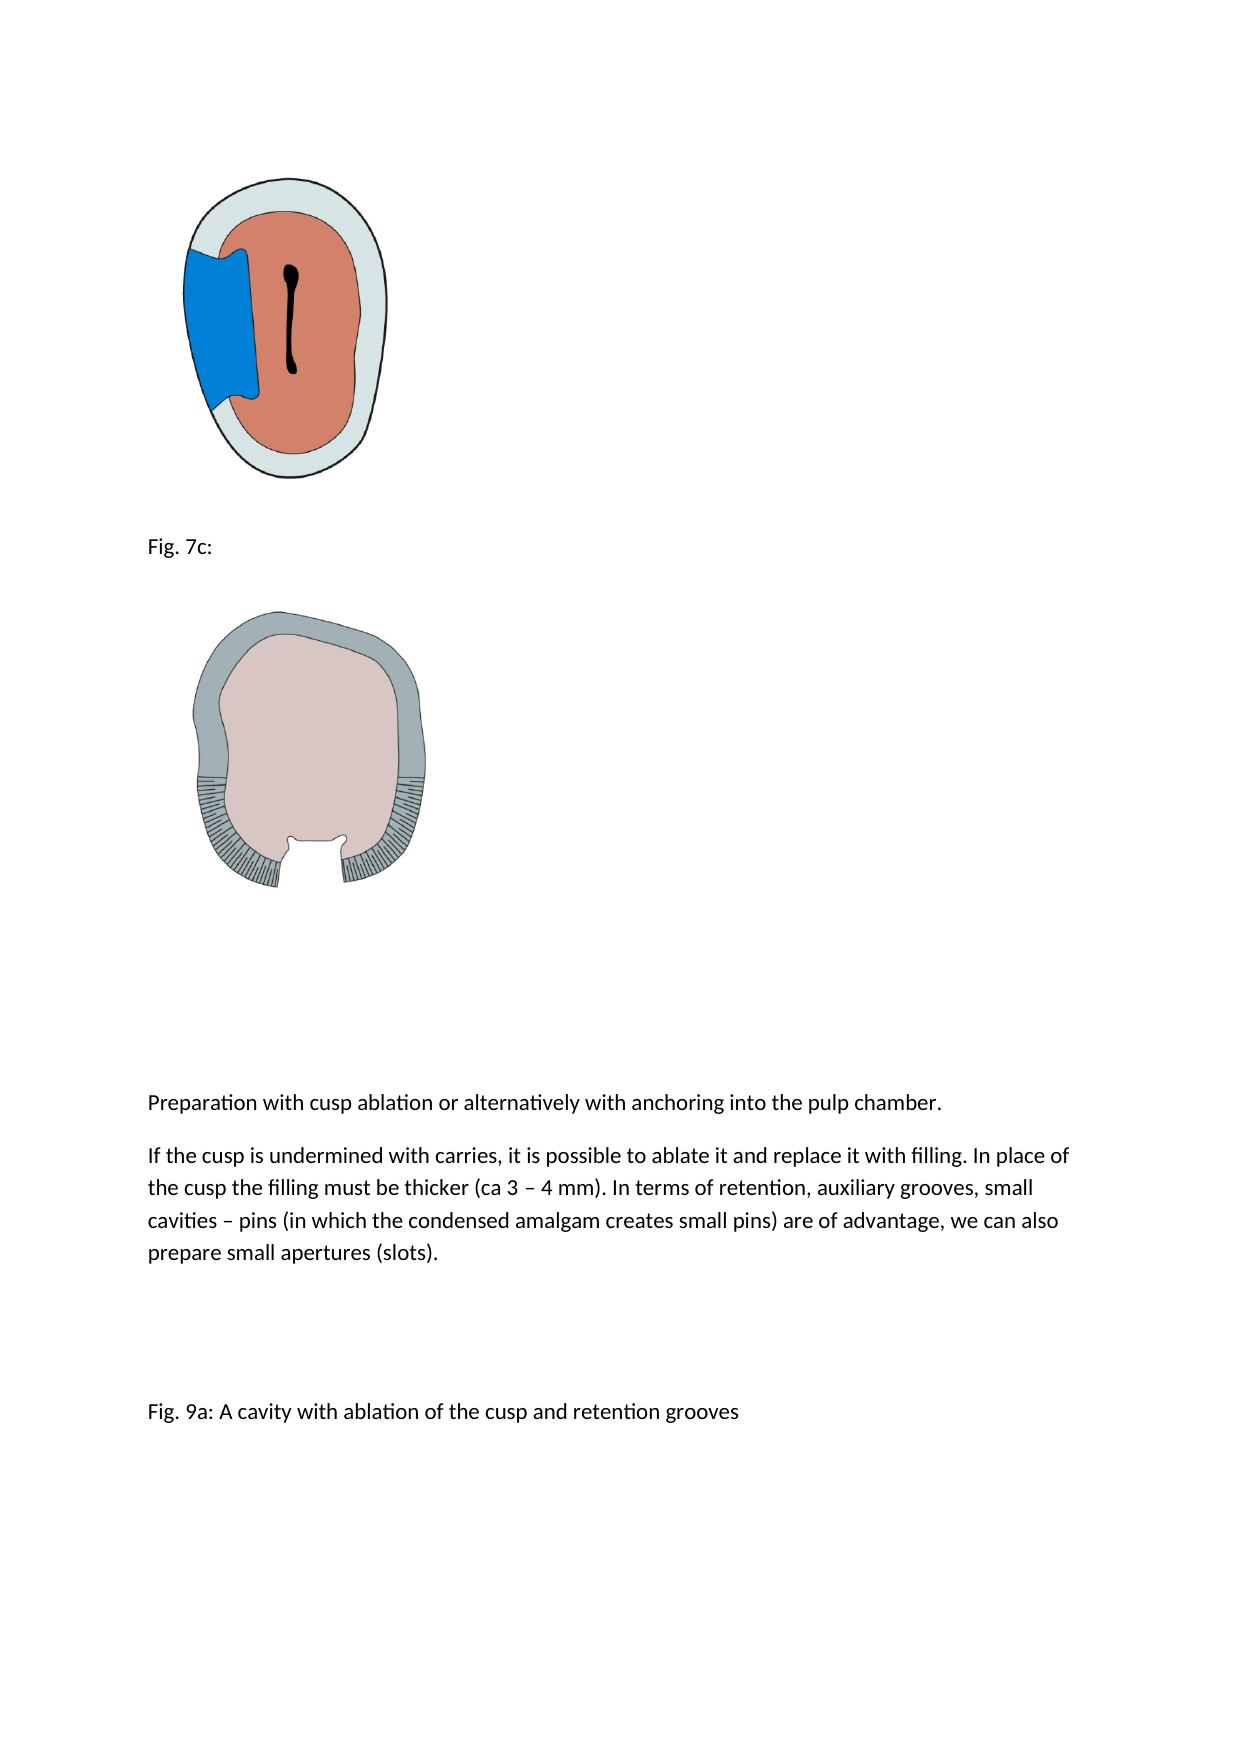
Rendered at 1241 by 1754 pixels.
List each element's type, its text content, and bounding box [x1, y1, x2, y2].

text If the cusp is undermined with carries, it is possible to ablate it and replace it with filling. In place of the cusp the filling must be thicker (ca 3 – 4 mm). In terms of retention, auxiliary grooves, small cavities – pins (in which the condensed amalgam creates small pins) are of advantage, we can also prepare small apertures (slots). [148, 1141, 1093, 1266]
text Fig. 9a: A cavity with ablation of the cusp and retention grooves [148, 1397, 1093, 1425]
picture [147, 147, 431, 508]
text Fig. 7c: [148, 532, 1093, 561]
picture [147, 585, 462, 905]
text Preparation with cusp ablation or alternatively with anchoring into the pulp chamber. [148, 1088, 1093, 1116]
